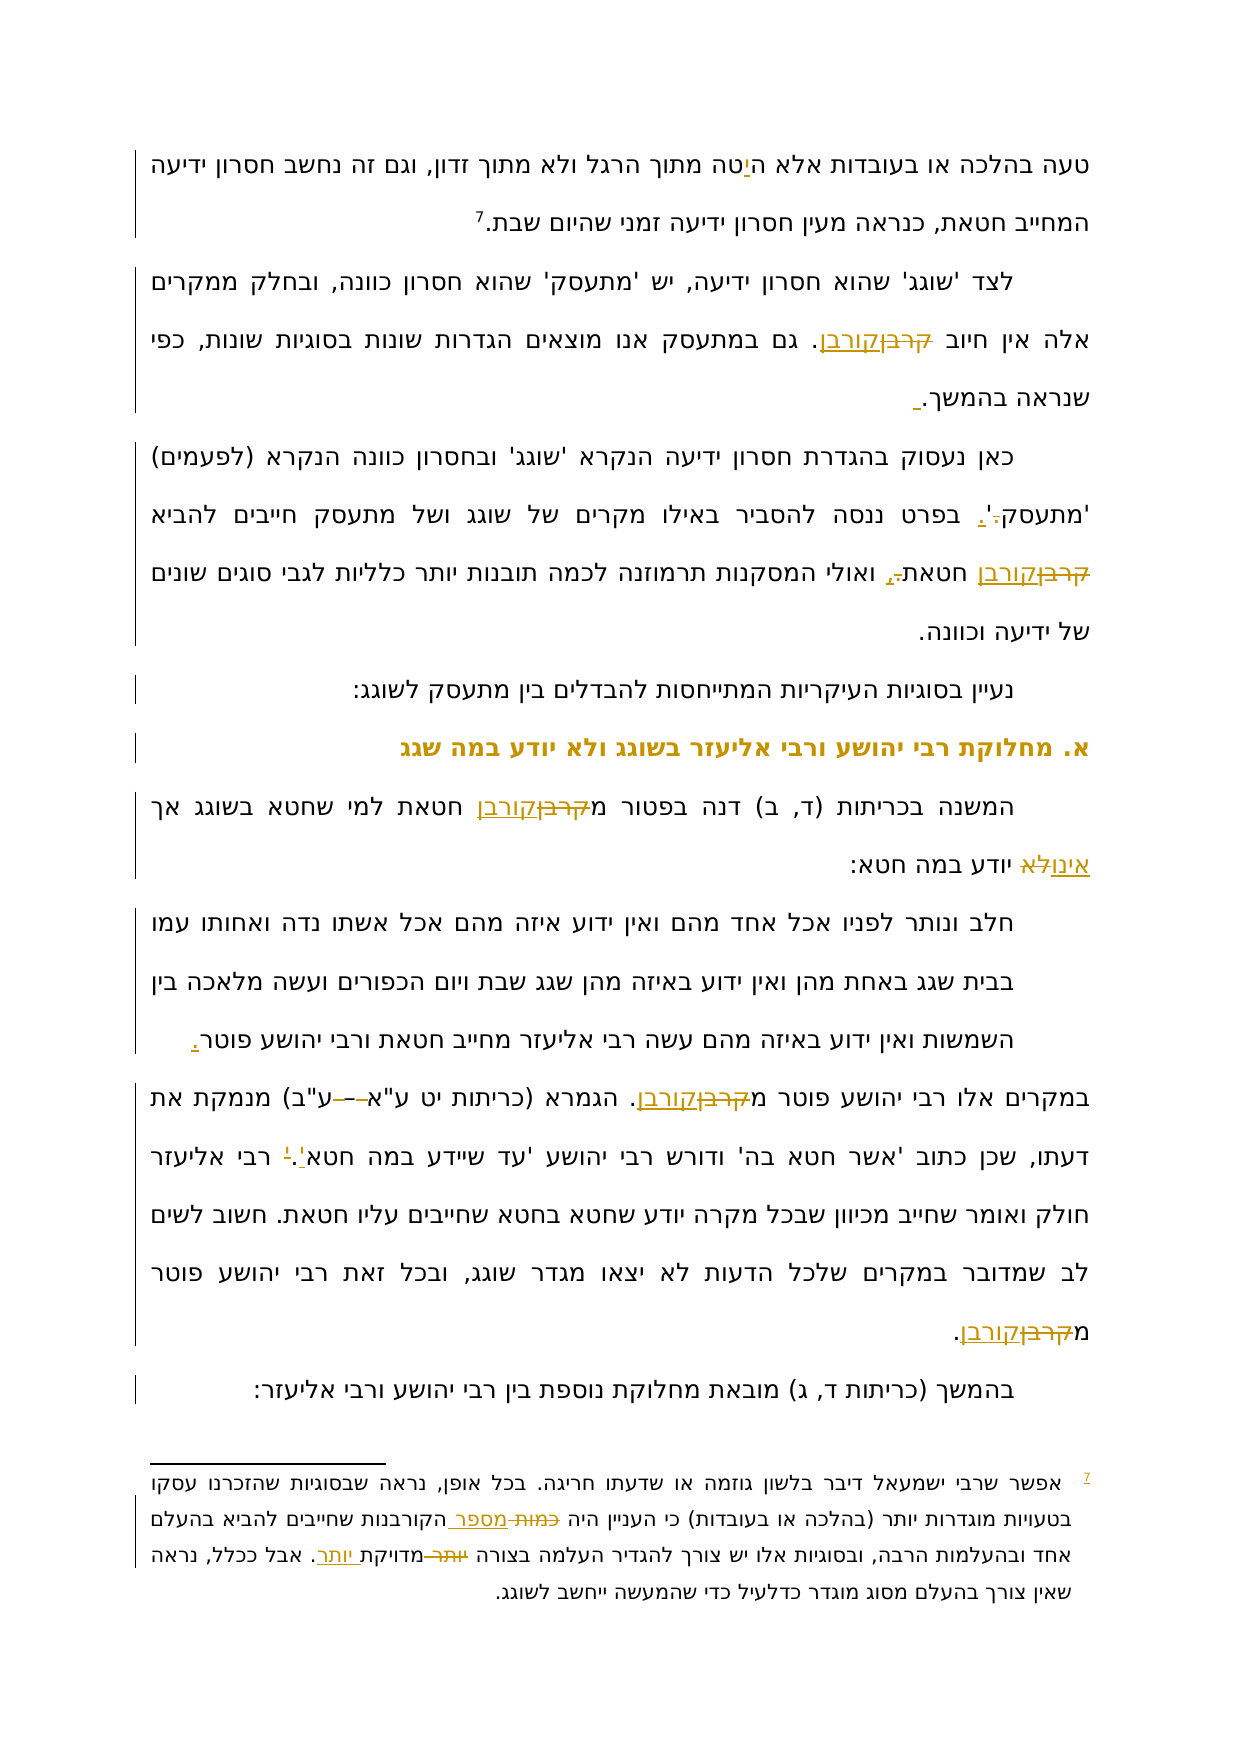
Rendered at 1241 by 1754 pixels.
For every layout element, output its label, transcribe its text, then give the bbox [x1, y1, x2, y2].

text נעיין בסוגיות העיקריות המתייחסות להבדלים בין מתעסק לשוגג: [150, 675, 1090, 704]
text חלב ונותר לפניו אכל אחד מהם ואין ידוע איזה מהם אכל אשתו נדה ואחותו עמו בבית שגג באחת מהן ואין ידוע באיזה מהן שגג שבת ויום הכפורים ועשה מלאכה בין השמשות ואין ידוע באיזה מהם עשה רבי אליעזר מחייב חטאת ורבי יהושע פוטר [150, 908, 1015, 1054]
text א. מחלוקת רבי יהושע ורבי אליעזר בשוגג ולא יודע במה שגג [150, 733, 1090, 762]
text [150, 150, 1090, 237]
text כאן נעסוק בהגדרת חסרון ידיעה הנקרא 'שוגג' ובחסרון כוונה הנקרא (לפעמים) 'מתעסק' בפרט ננסה להסביר באילו מקרים של שוגג ושל מתעסק חייבים להביא חטאת ואולי המסקנות תרמוזנה לכמה תובנות יותר כלליות לגבי סוגים שונים של ידיעה וכוונה. [150, 442, 1090, 646]
text לצד 'שוגג' שהוא חסרון ידיעה, יש 'מתעסק' שהוא חסרון כוונה, ובחלק ממקרים אלה אין חיוב . גם במתעסק אנו מוצאים הגדרות שונות בסוגיות שונות, כפי שנראה בהמשך. [150, 267, 1090, 412]
text המשנה בכריתות (ד, ב) דנה בפטור מ חטאת למי שחטא בשוגג אך יודע במה חטא: [150, 792, 1090, 879]
text בהמשך (כריתות ד, ג) מובאת מחלוקת נוספת בין רבי יהושע ורבי אליעזר: [150, 1375, 1090, 1404]
text במקרים אלו רבי יהושע פוטר מ. הגמרא (כריתות יט ע"א–ע"ב) מנמקת את דעתו, שכן כתוב 'אשר חטא בה' ודורש רבי יהושע 'עד שיידע במה חטא. רבי אליעזר חולק ואומר שחייב מכיוון שבכל מקרה יודע שחטא בחטא שחייבים עליו חטאת. חשוב לשים לב שמדובר במקרים שלכל הדעות לא יצאו מגדר שוגג, ובכל זאת רבי יהושע פוטר מ. [150, 1083, 1090, 1346]
